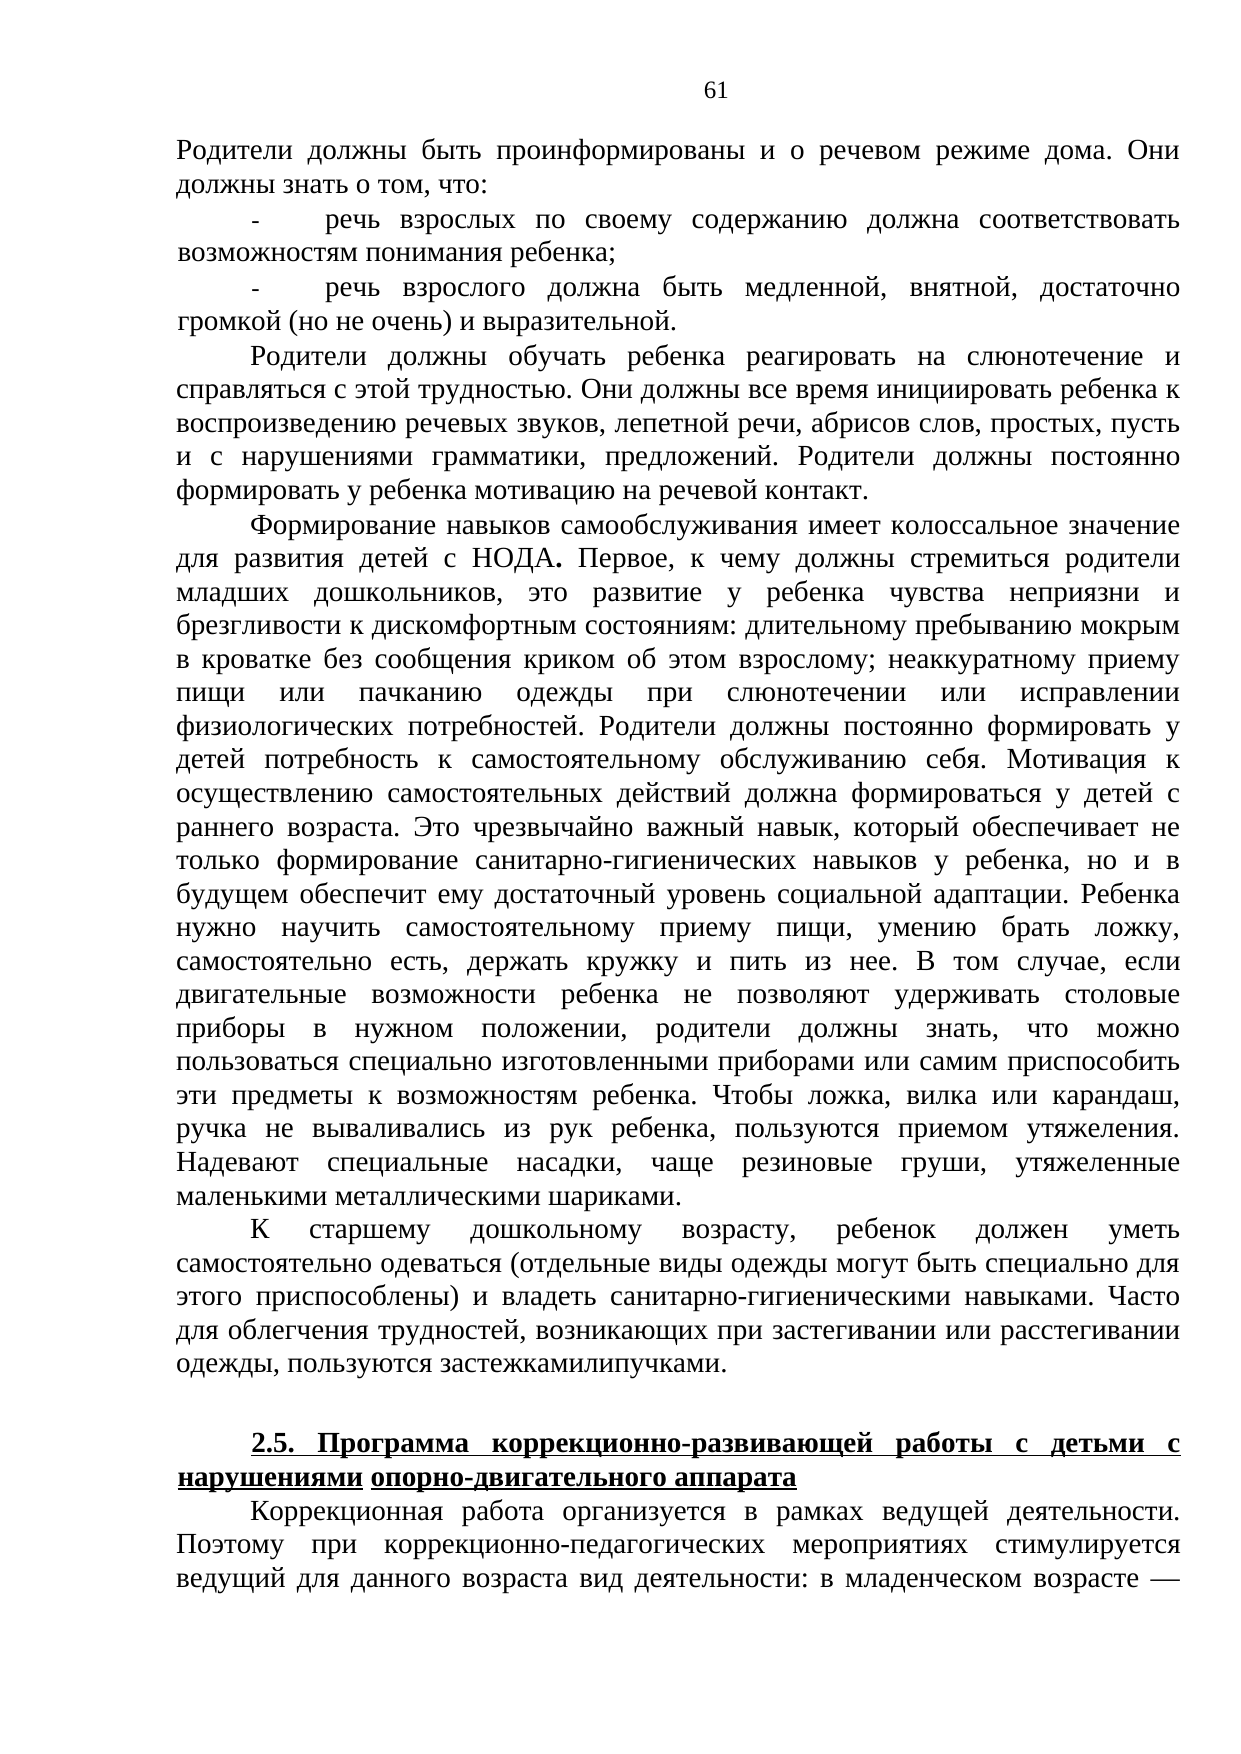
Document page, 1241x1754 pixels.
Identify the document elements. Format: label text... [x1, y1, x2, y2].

subtitle 2.5. Программа коррекционно-развивающей работы с детьми с нарушениями опорно-двигательного аппарата [177, 1426, 1181, 1493]
text К старшему дошкольному возрасту, ребенок должен уметь самостоятельно одеваться (отдельные виды одежды могут быть специально для этого приспособлены) и владеть санитарно-гигиеническими навыками. Часто для облегчения трудностей, возникающих при застегивании или расстегивании одежды, пользуются застежкамилипучками. [176, 1211, 1181, 1379]
list речь взрослого должна быть медленной, внятной, достаточно громкой (но не очень) и выразительной. [177, 269, 1181, 336]
list речь взрослых по своему содержанию должна соответствовать возможностям понимания ребенка; [177, 201, 1181, 268]
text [176, 132, 1181, 199]
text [176, 1493, 1181, 1593]
text Формирование навыков самообслуживания имеет колоссальное значение для развития детей с НОДА. Первое, к чему должны стремиться родители младших дошкольников, это развитие у ребенка чувства неприязни и брезгливости к дискомфортным состояниям: длительному пребыванию мокрым в кроватке без сообщения криком об этом взрослому; неаккуратному приему пищи или пачканию одежды при слюнотечении или исправлении физиологических потребностей. Родители должны постоянно формировать у детей потребность к самостоятельному обслуживанию себя. Мотивация к осуществлению самостоятельных действий должна формироваться у детей с раннего возраста. Это чрезвычайно важный навык, который обеспечивает не только формирование санитарно-гигиенических навыков у ребенка, но и в будущем обеспечит ему достаточный уровень социальной адаптации. Ребенка нужно научить самостоятельному приему пищи, умению брать ложку, самостоятельно есть, держать кружку и пить из нее. В том случае, если двигательные возможности ребенка не позволяют удерживать столовые приборы в нужном положении, родители должны знать, что можно пользоваться специально изготовленными приборами или самим приспособить эти предметы к возможностям ребенка. Чтобы ложка, вилка или карандаш, ручка не вываливались из рук ребенка, пользуются приемом утяжеления. Надевают специальные насадки, чаще резиновые груши, утяжеленные маленькими металлическими шариками. [176, 507, 1181, 1211]
text Родители должны обучать ребенка реагировать на слюнотечение и справляться с этой трудностью. Они должны все время инициировать ребенка к воспроизведению речевых звуков, лепетной речи, абрисов слов, простых, пусть и с нарушениями грамматики, предложений. Родители должны постоянно формировать у ребенка мотивацию на речевой контакт. [176, 338, 1181, 506]
